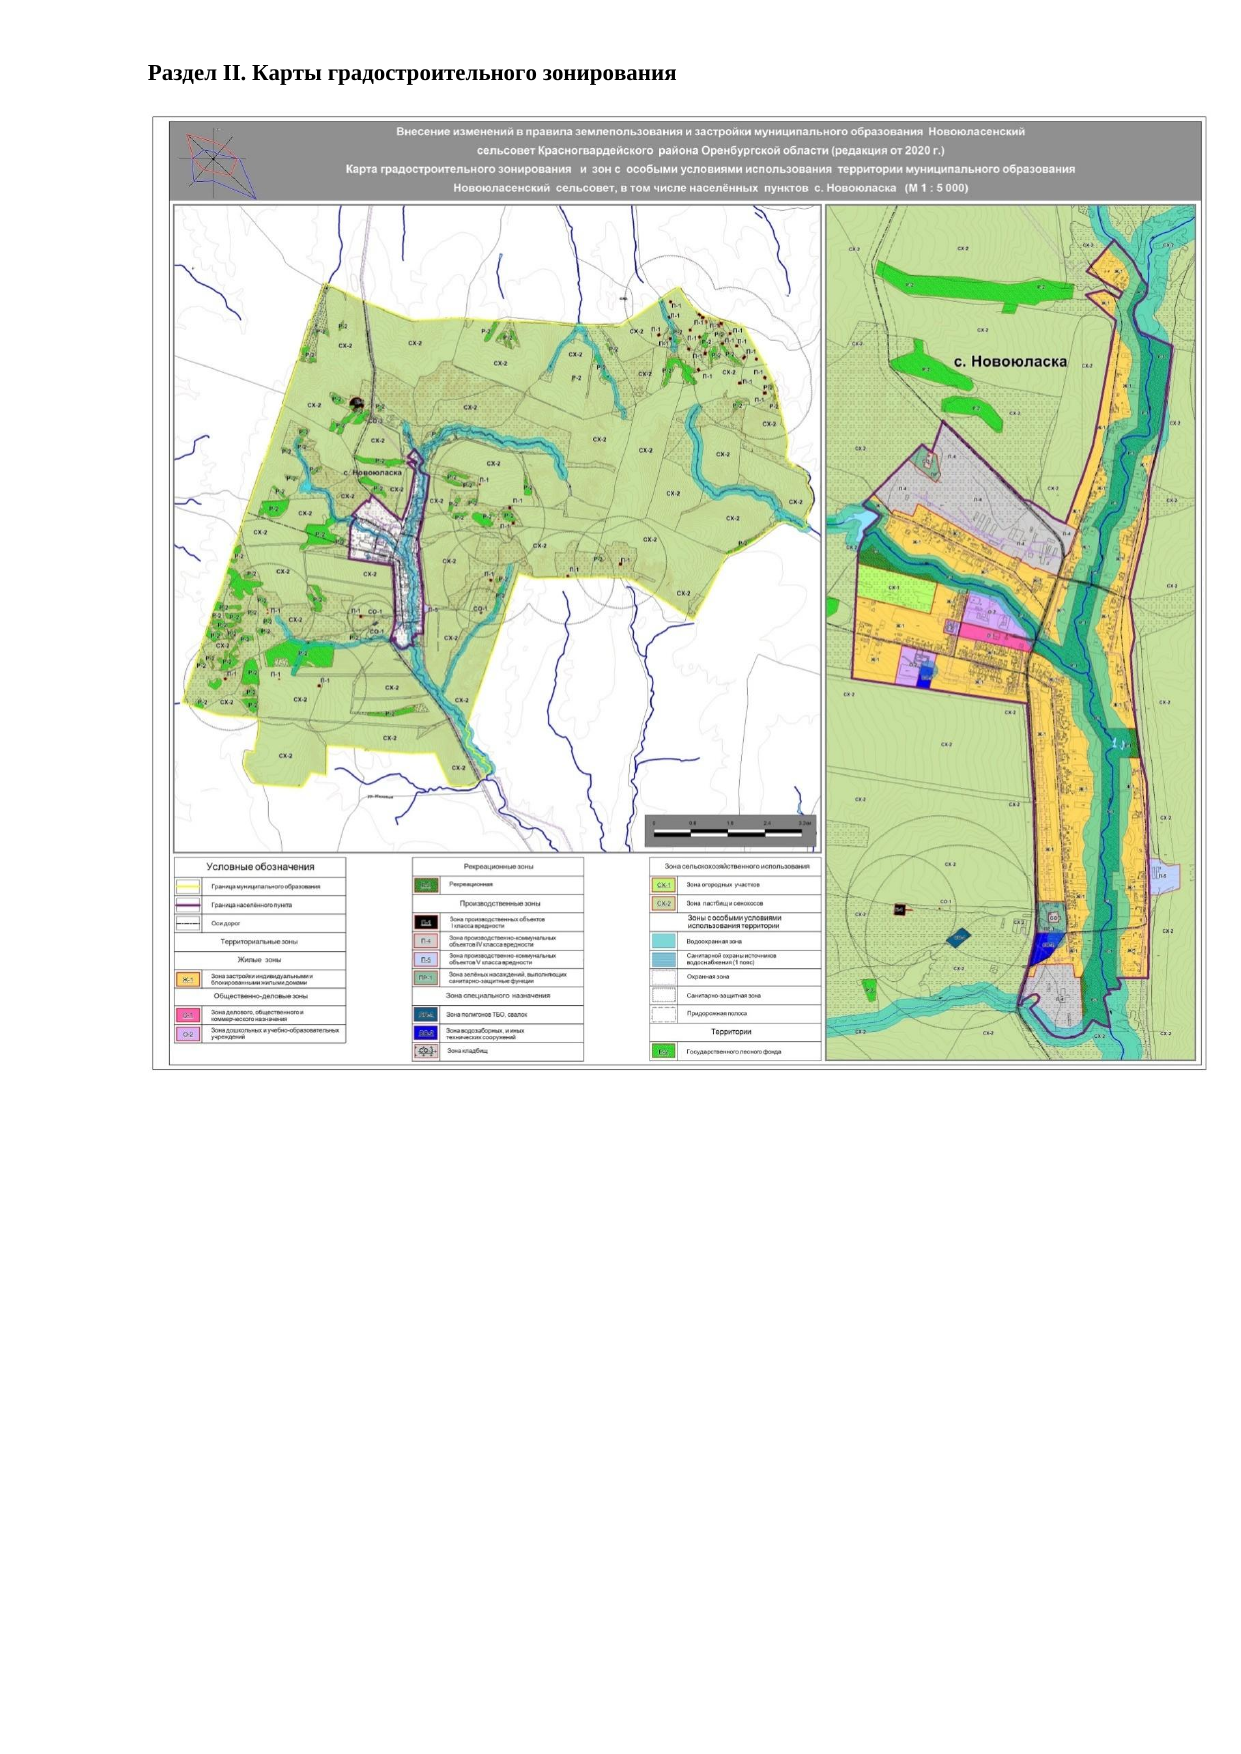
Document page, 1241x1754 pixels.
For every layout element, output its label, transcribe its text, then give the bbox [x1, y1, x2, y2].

picture [147, 111, 1211, 1073]
text Раздел II. Карты градостроительного зонирования [148, 59, 1152, 85]
